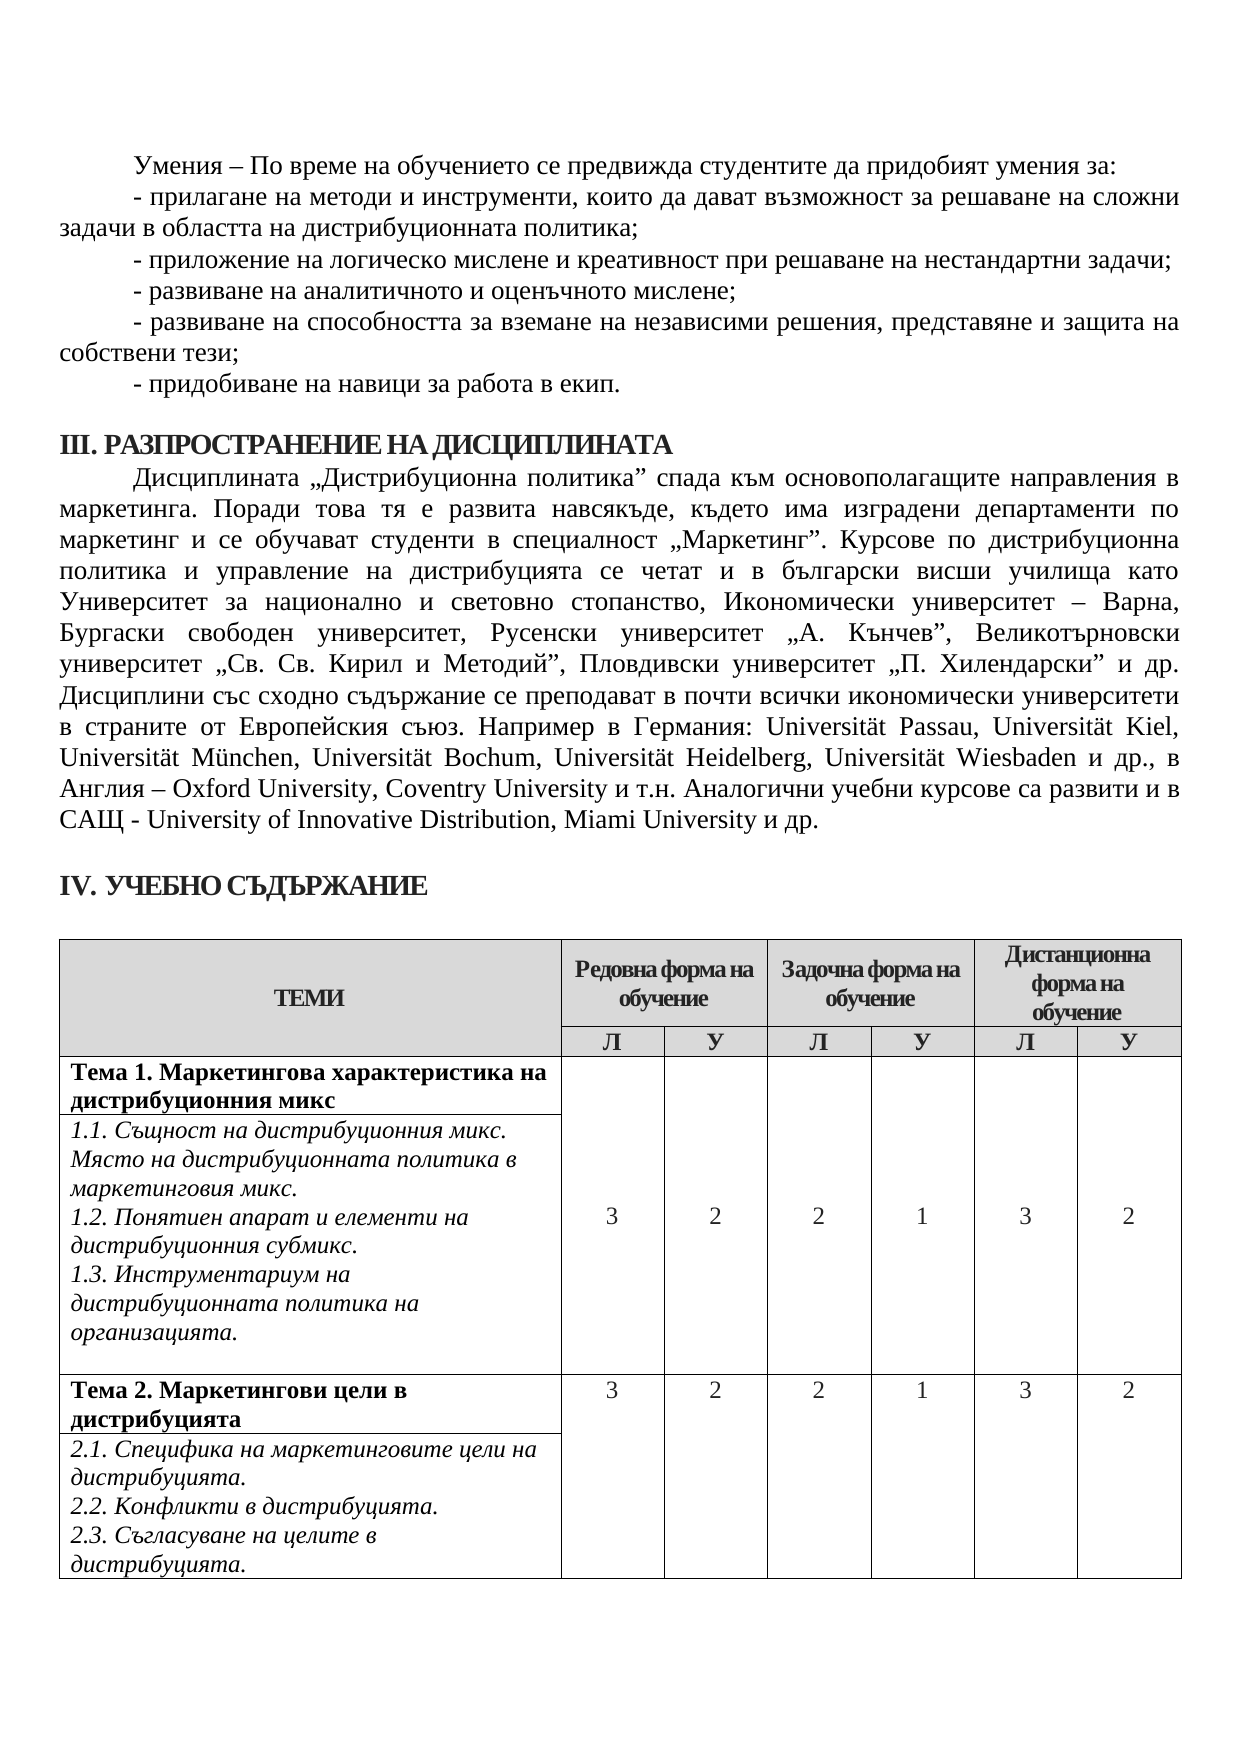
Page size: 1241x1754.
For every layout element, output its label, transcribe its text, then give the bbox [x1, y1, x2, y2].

table_cell 2 [768, 1375, 871, 1577]
table_cell 1 [872, 1375, 974, 1577]
text IV. Учебно съдържание [59, 868, 1181, 938]
table_cell Л [975, 1027, 1077, 1056]
table_cell 3 [562, 1375, 664, 1577]
table_cell 2 [1078, 1375, 1181, 1577]
table_cell Тема 1. Маркетингова характеристика на дистрибуционния микс [60, 1057, 561, 1114]
table_header Дистанционна форма на обучение [975, 940, 1181, 1026]
table_cell У [665, 1027, 767, 1056]
text Умения – По време на обучението се предвижда студентите да придобият умения за: [59, 149, 1181, 180]
table_cell 2 [665, 1057, 767, 1374]
text - приложение на логическо мислене и креативност при решаване на нестандартни задачи; [59, 243, 1181, 274]
table_header Редовна форма на обучение [562, 940, 767, 1026]
table_cell 1 [872, 1057, 974, 1374]
table_header ТемИ [60, 940, 561, 1056]
table_cell 3 [975, 1057, 1077, 1374]
table_cell Л [768, 1027, 871, 1056]
text - прилагане на методи и инструменти, които да дават възможност за решаване на сложни задачи в областта на дистрибуционната политика; [59, 180, 1181, 243]
text Дисциплината „Дистрибуционна политика” спада към основополагащите направления в маркетинга. Поради това тя е развита навсякъде, където има изградени департаменти по маркетинг и се обучават студенти в специалност „Маркетинг”. Курсове по дистрибуционна политика и управление на дистрибуцията се четат и в български висши училища като Университет за национално и световно стопанство, Икономически университет – Варна, Бургаски свободен университет, Русенски университет „А. Кънчев”, Великотърновски университет „Св. Св. Кирил и Методий”, Пловдивски университет „П. Хилендарски” и др. Дисциплини със сходно съдържание се преподават в почти всички икономически университети в страните от Европейския съюз. Например в Германия: Universität Passau, Universität Kiel, Universität München, Universität Bochum, Universität Heidelberg, Universität Wiesbaden и др., в Англия – Oxford University, Coventry University и т.н. Аналогични учебни курсове са развити и в САЩ - University of Innovative Distribution, Miami University и др. [59, 461, 1181, 834]
table_cell 2 [665, 1375, 767, 1577]
text - развиване на аналитичното и оценъчното мислене; [59, 274, 1181, 305]
table_header Задочна форма на обучение [768, 940, 974, 1026]
text III. разпространение на дисциплината [59, 427, 1181, 461]
table_cell 2 [768, 1057, 871, 1374]
table_cell 2 [1078, 1057, 1181, 1374]
text - развиване на способността за вземане на независими решения, представяне и защита на собствени тези; [59, 305, 1181, 367]
table_cell У [872, 1027, 974, 1056]
table_cell 3 [562, 1057, 664, 1374]
table_cell Тема 2. Маркетингови цели в дистрибуцията [60, 1375, 561, 1433]
table_cell 1.1. Същност на дистрибуционния микс. Място на дистрибуционната политика в маркетинговия микс. 1.2. Понятиен апарат и елементи на дистрибуционния субмикс. 1.3. Инструментариум на дистрибуционната политика на организацията. [60, 1115, 561, 1374]
table_cell 3 [975, 1375, 1077, 1577]
table_cell Л [562, 1027, 664, 1056]
table_cell У [1078, 1027, 1181, 1056]
text - придобиване на навици за работа в екип. [59, 367, 1181, 398]
